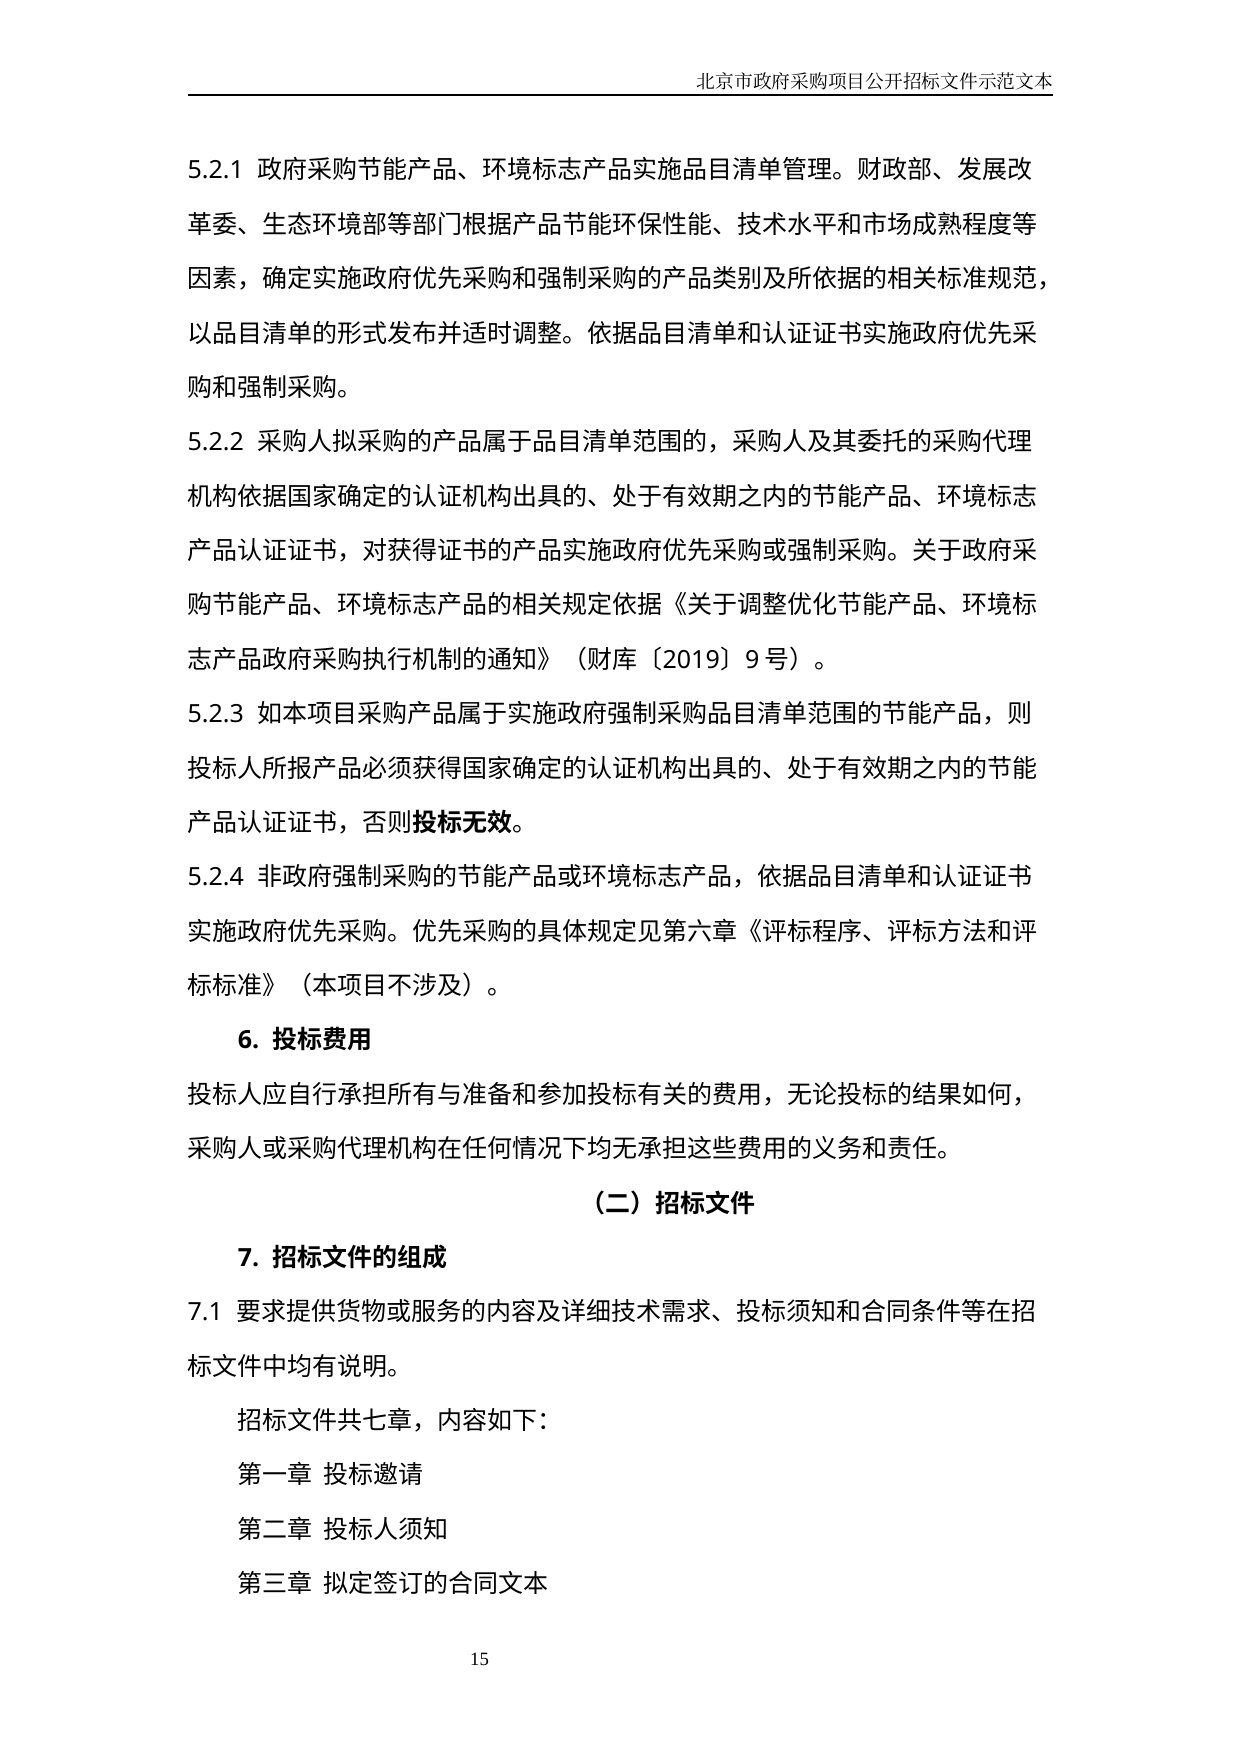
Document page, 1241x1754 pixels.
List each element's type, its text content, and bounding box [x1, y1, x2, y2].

text 5.2.3 如本项目采购产品属于实施政府强制采购品目清单范围的节能产品，则投标人所报产品必须获得国家确定的认证机构出具的、处于有效期之内的节能产品认证证书，否则投标无效。 [187, 694, 1053, 839]
text 5.2.4 非政府强制采购的节能产品或环境标志产品，依据品目清单和认证证书实施政府优先采购。优先采购的具体规定见第六章《评标程序、评标方法和评标标准》（本项目不涉及）。 [187, 857, 1053, 1002]
text 5.2.2 采购人拟采购的产品属于品目清单范围的，采购人及其委托的采购代理机构依据国家确定的认证机构出具的、处于有效期之内的节能产品、环境标志产品认证证书，对获得证书的产品实施政府优先采购或强制采购。关于政府采购节能产品、环境标志产品的相关规定依据《关于调整优化节能产品、环境标志产品政府采购执行机制的通知》（财库〔2019〕9号）。 [187, 422, 1053, 676]
text 5.2.1 政府采购节能产品、环境标志产品实施品目清单管理。财政部、发展改革委、生态环境部等部门根据产品节能环保性能、技术水平和市场成熟程度等因素，确定实施政府优先采购和强制采购的产品类别及所依据的相关标准规范，以品目清单的形式发布并适时调整。依据品目清单和认证证书实施政府优先采购和强制采购。 [187, 150, 1053, 404]
text 第二章 投标人须知 [187, 1509, 1053, 1546]
text 6. 投标费用 [187, 1020, 1053, 1056]
text 投标人应自行承担所有与准备和参加投标有关的费用，无论投标的结果如何，采购人或采购代理机构在任何情况下均无承担这些费用的义务和责任。 [187, 1074, 1053, 1165]
text 7. 招标文件的组成 [187, 1237, 1053, 1274]
text 第三章 拟定签订的合同文本 [187, 1564, 1053, 1600]
text 第一章 投标邀请 [187, 1455, 1053, 1491]
text 7.1 要求提供货物或服务的内容及详细技术需求、投标须知和合同条件等在招标文件中均有说明。 [187, 1292, 1053, 1382]
text 招标文件共七章，内容如下： [187, 1401, 1053, 1437]
subtitle （二）招标文件 [232, 1183, 1053, 1219]
